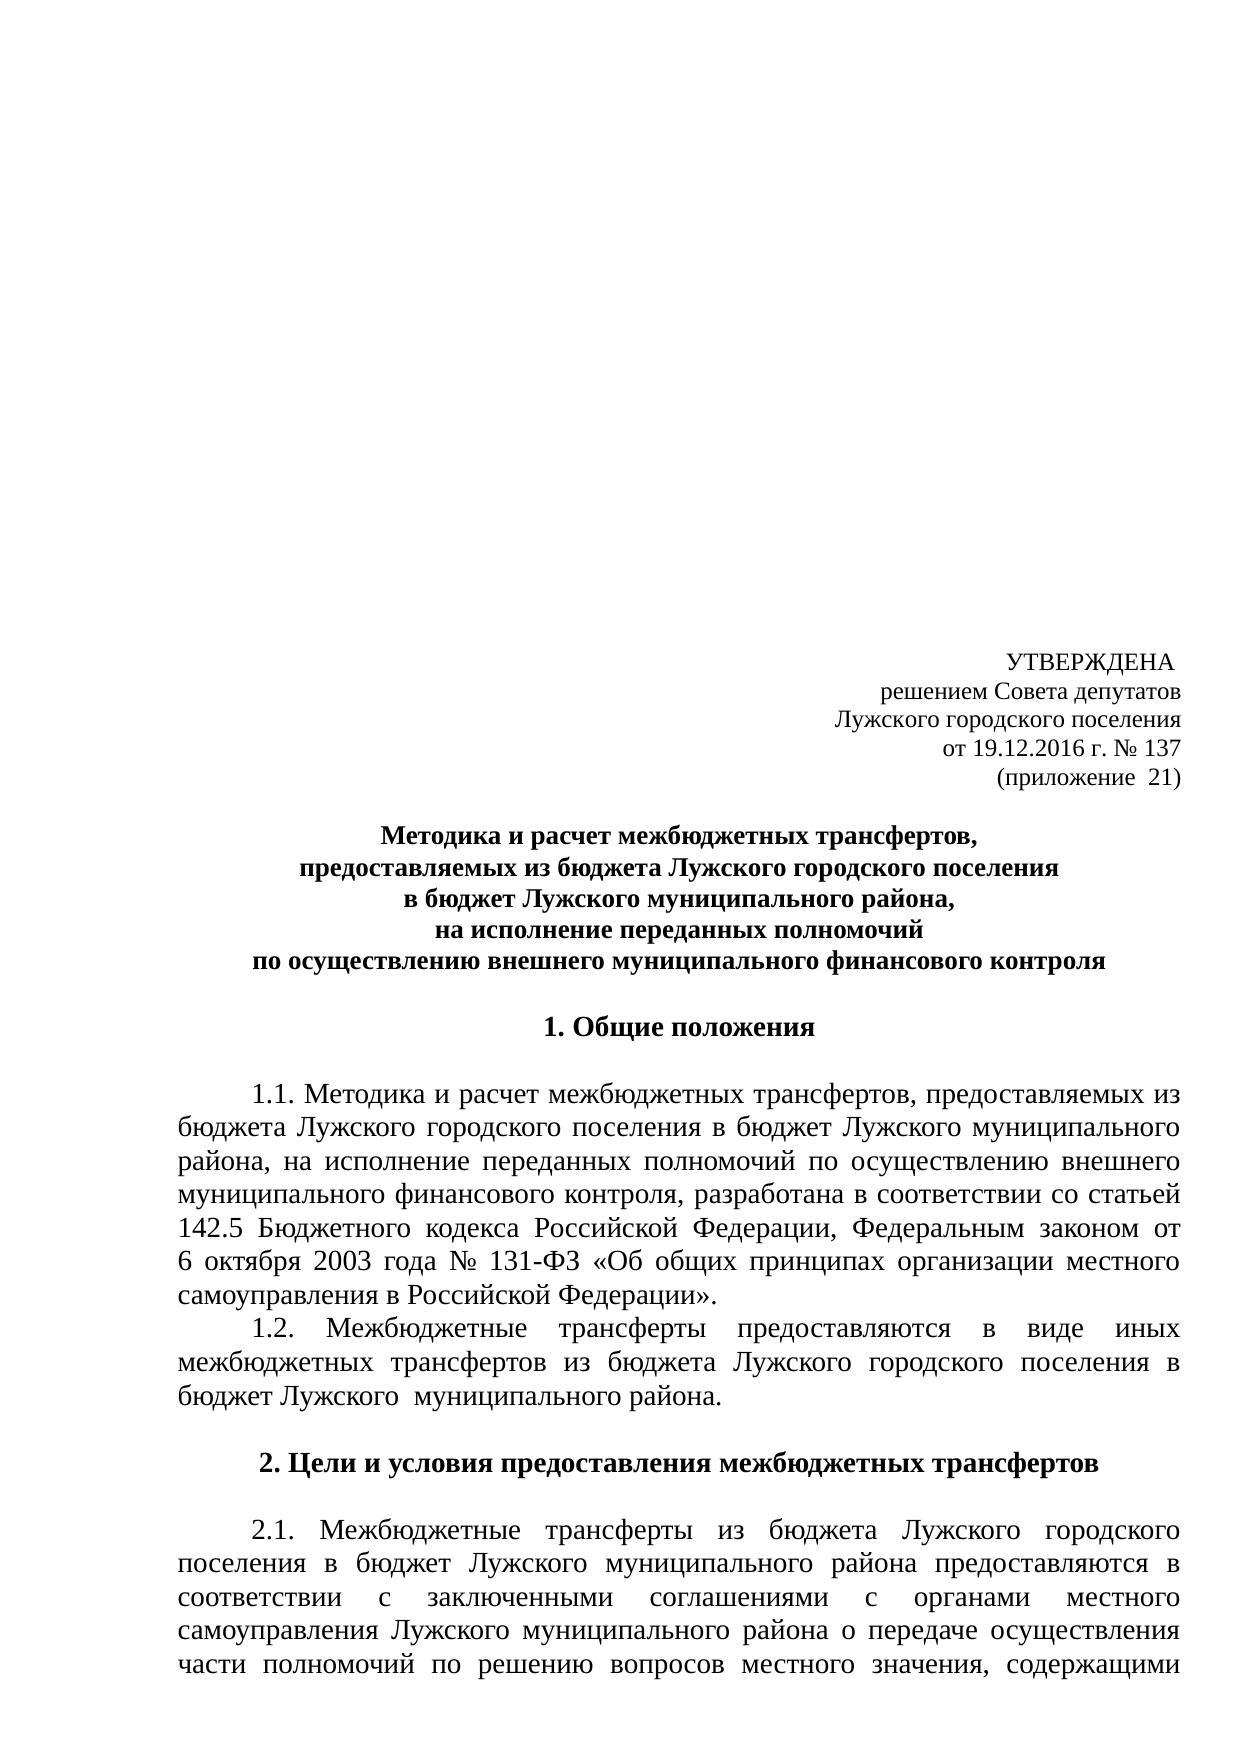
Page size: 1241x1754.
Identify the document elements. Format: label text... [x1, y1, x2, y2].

text на исполнение переданных полномочий [177, 913, 1181, 944]
text от 19.12.2016 г. № 137 [177, 733, 1181, 762]
text 1.1. Методика и расчет межбюджетных трансфертов, предоставляемых из бюджета Лужского городского поселения в бюджет Лужского муниципального района, на исполнение переданных полномочий по осуществлению внешнего муниципального финансового контроля, разработана в соответствии со статьей 142.5 Бюджетного кодекса Российской Федерации, Федеральным законом от 6 октября 2003 года № 131-ФЗ «Об общих принципах организации местного самоуправления в Российской Федерации». [177, 1076, 1181, 1311]
text в бюджет Лужского муниципального района, [177, 882, 1181, 913]
text 1. Общие положения [177, 1009, 1181, 1042]
text УТВЕРЖДЕНА решением Совета депутатов [177, 647, 1181, 704]
text 1.2. Межбюджетные трансферты предоставляются в виде иных межбюджетных трансфертов из бюджета Лужского городского поселения в бюджет Лужского муниципального района. [177, 1311, 1181, 1411]
text по осуществлению внешнего муниципального финансового контроля [177, 944, 1181, 975]
text Лужского городского поселения [177, 704, 1181, 733]
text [177, 1512, 1181, 1679]
text Методика и расчет межбюджетных трансфертов, [177, 819, 1181, 851]
text 2. Цели и условия предоставления межбюджетных трансфертов [177, 1445, 1181, 1478]
text (приложение 21) [177, 762, 1181, 791]
text предоставляемых из бюджета Лужского городского поселения [177, 851, 1181, 882]
